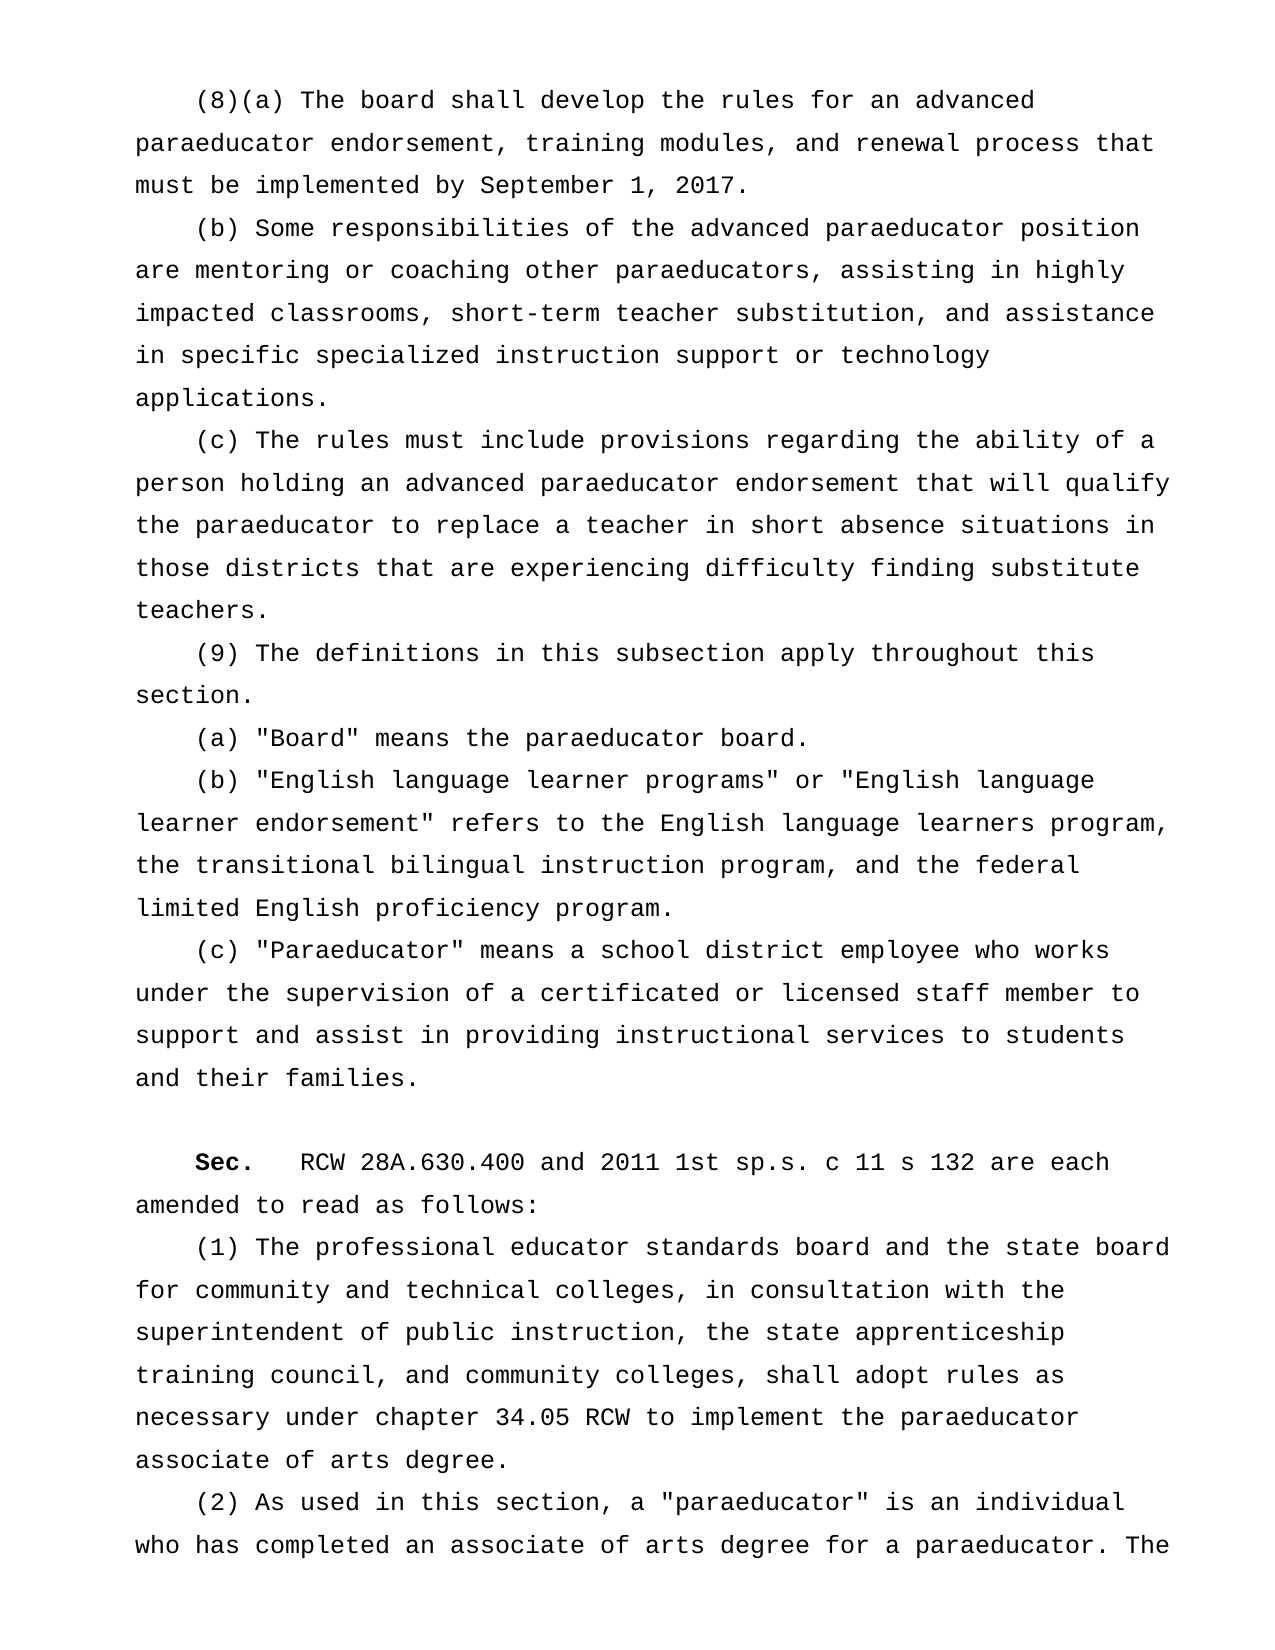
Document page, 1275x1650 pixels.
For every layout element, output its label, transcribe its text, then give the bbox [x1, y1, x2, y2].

text (c) "Paraeducator" means a school district employee who works under the supervision of a certificated or licensed staff member to support and assist in providing instructional services to students and their families. [135, 925, 1170, 1095]
text (8)(a) The board shall develop the rules for an advanced paraeducator endorsement, training modules, and renewal process that must be implemented by September 1, 2017. [135, 75, 1170, 202]
text (b) "English language learner programs" or "English language learner endorsement" refers to the English language learners program, the transitional bilingual instruction program, and the federal limited English proficiency program. [135, 755, 1170, 925]
text (b) Some responsibilities of the advanced paraeducator position are mentoring or coaching other paraeducators, assisting in highly impacted classrooms, short-term teacher substitution, and assistance in specific specialized instruction support or technology applications. [135, 202, 1170, 415]
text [135, 1477, 1170, 1562]
text (c) The rules must include provisions regarding the ability of a person holding an advanced paraeducator endorsement that will qualify the paraeducator to replace a teacher in short absence situations in those districts that are experiencing difficulty finding substitute teachers. [135, 415, 1170, 627]
text (9) The definitions in this subsection apply throughout this section. [135, 627, 1170, 712]
text Sec. RCW 28A.630.400 and 2011 1st sp.s. c 11 s 132 are each amended to read as follows: [135, 1137, 1170, 1222]
text (a) "Board" means the paraeducator board. [135, 712, 1170, 755]
text (1) The professional educator standards board and the state board for community and technical colleges, in consultation with the superintendent of public instruction, the state apprenticeship training council, and community colleges, shall adopt rules as necessary under chapter 34.05 RCW to implement the paraeducator associate of arts degree. [135, 1222, 1170, 1477]
